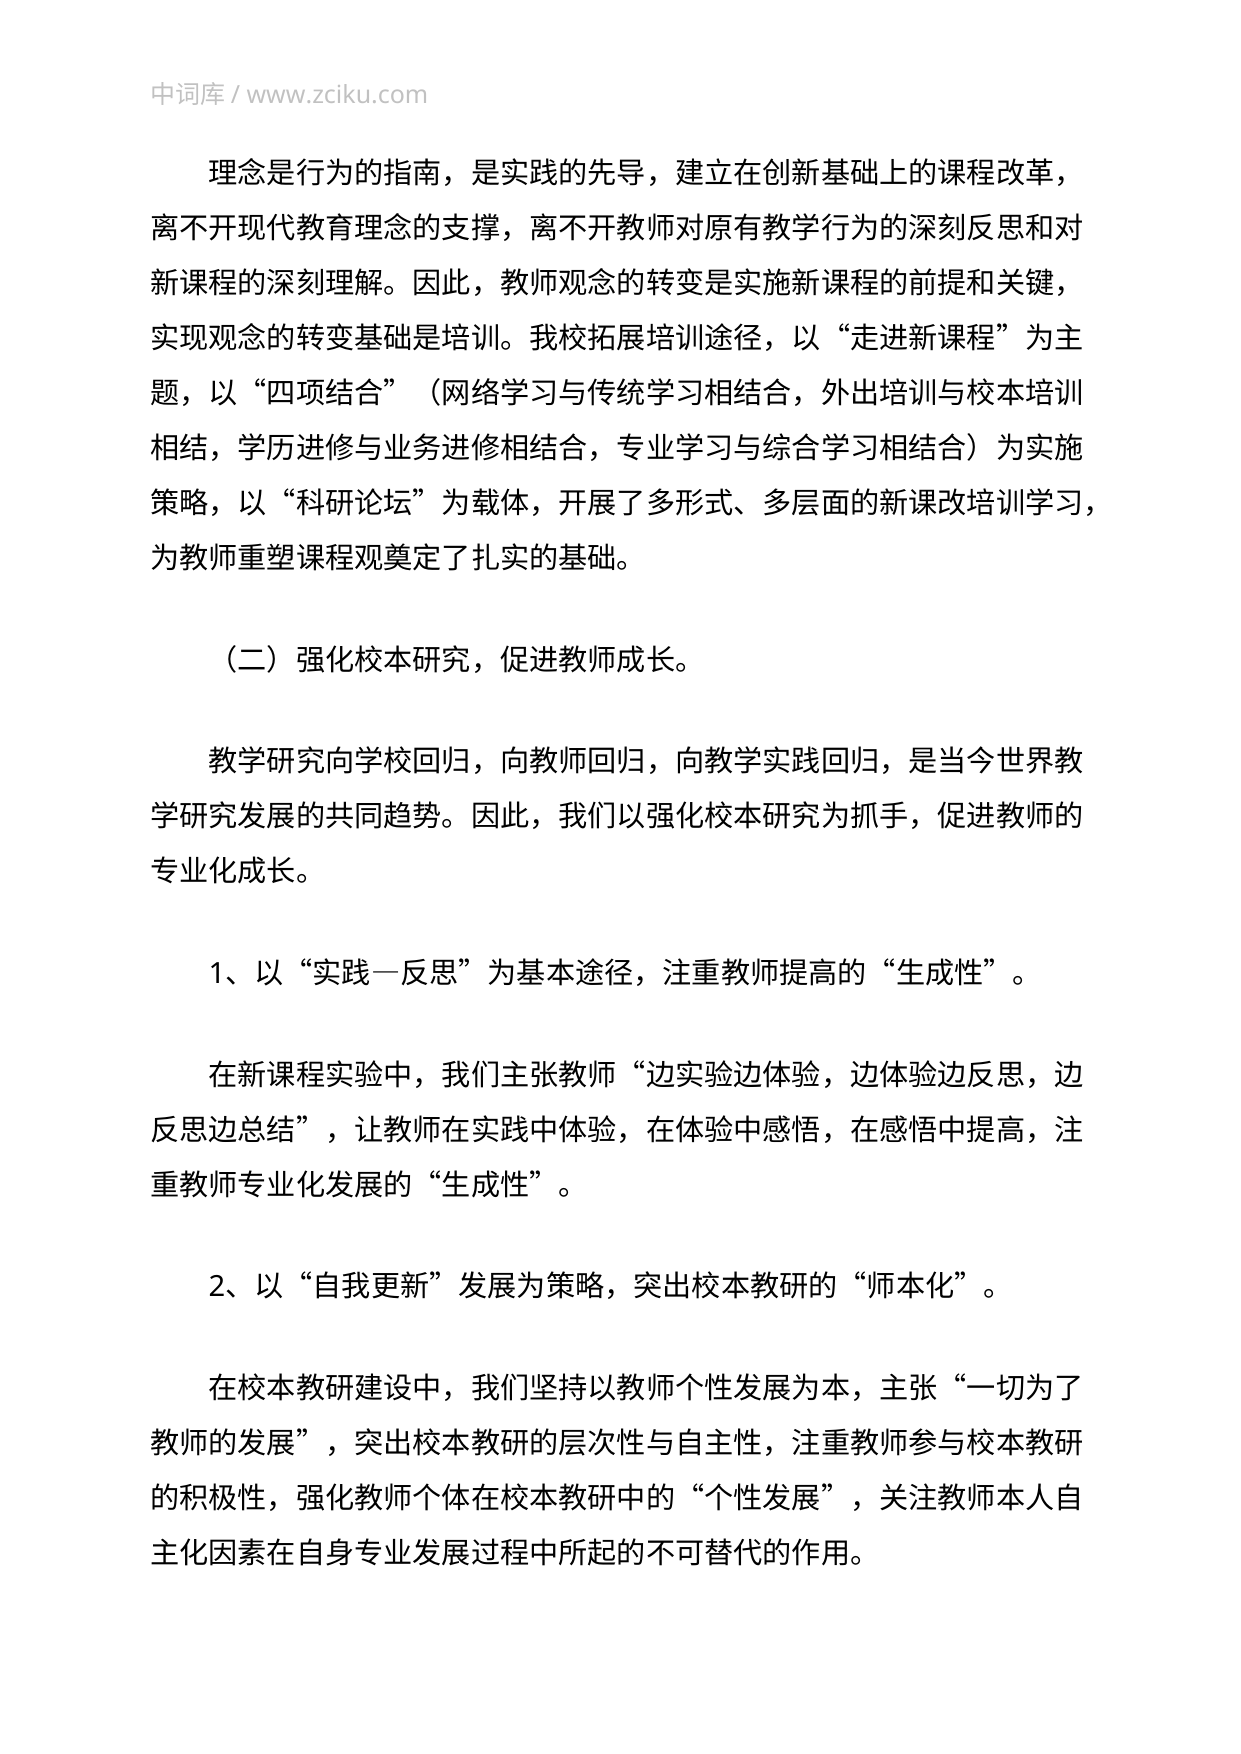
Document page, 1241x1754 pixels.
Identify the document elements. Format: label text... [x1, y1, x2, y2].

text 在校本教研建设中，我们坚持以教师个性发展为本，主张“一切为了教师的发展”，突出校本教研的层次性与自主性，注重教师参与校本教研的积极性，强化教师个体在校本教研中的“个性发展”，关注教师本人自主化因素在自身专业发展过程中所起的不可替代的作用。 [150, 1365, 1090, 1572]
text 理念是行为的指南，是实践的先导，建立在创新基础上的课程改革，离不开现代教育理念的支撑，离不开教师对原有教学行为的深刻反思和对新课程的深刻理解。因此，教师观念的转变是实施新课程的前提和关键，实现观念的转变基础是培训。我校拓展培训途径，以“走进新课程”为主题，以“四项结合”（网络学习与传统学习相结合，外出培训与校本培训相结，学历进修与业务进修相结合，专业学习与综合学习相结合）为实施策略，以“科研论坛”为载体，开展了多形式、多层面的新课改培训学习，为教师重塑课程观奠定了扎实的基础。 [150, 150, 1090, 577]
text 在新课程实验中，我们主张教师“边实验边体验，边体验边反思，边反思边总结”，让教师在实践中体验，在体验中感悟，在感悟中提高，注重教师专业化发展的“生成性”。 [150, 1051, 1090, 1203]
text （二）强化校本研究，促进教师成长。 [150, 636, 1090, 678]
text 教学研究向学校回归，向教师回归，向教学实践回归，是当今世界教学研究发展的共同趋势。因此，我们以强化校本研究为抓手，促进教师的专业化成长。 [150, 738, 1090, 890]
text 2、以“自我更新”发展为策略，突出校本教研的“师本化”。 [150, 1263, 1090, 1305]
text 1、以“实践—反思”为基本途径，注重教师提高的“生成性”。 [150, 949, 1090, 992]
